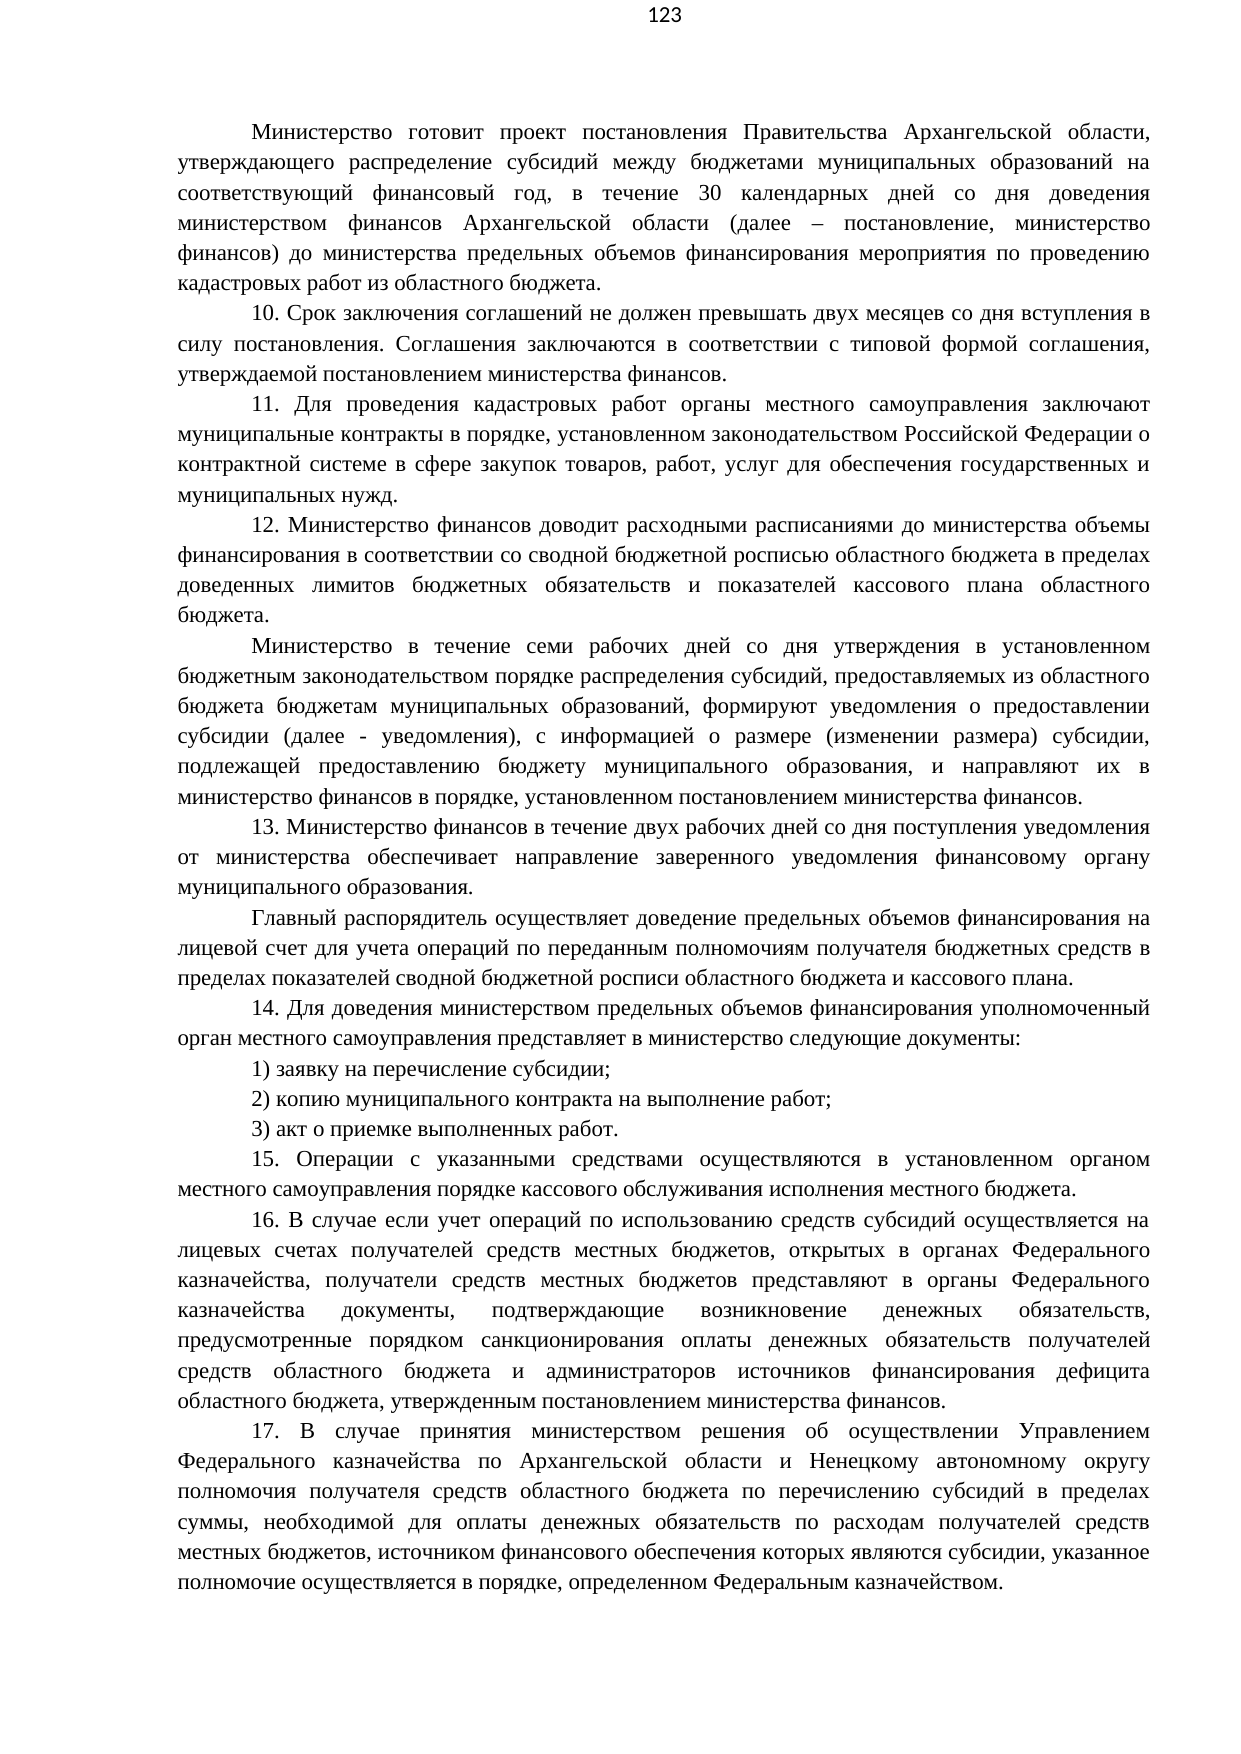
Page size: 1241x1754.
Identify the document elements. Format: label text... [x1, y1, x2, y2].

text 11. Для проведения кадастровых работ органы местного самоуправления заключают муниципальные контракты в порядке, установленном законодательством Российской Федерации о контрактной системе в сфере закупок товаров, работ, услуг для обеспечения государственных и муниципальных нужд. [177, 390, 1152, 507]
text 14. Для доведения министерством предельных объемов финансирования уполномоченный орган местного самоуправления представляет в министерство следующие документы: [177, 994, 1152, 1051]
text Министерство готовит проект постановления Правительства Архангельской области, утверждающего распределение субсидий между бюджетами муниципальных образований на соответствующий финансовый год, в течение 30 календарных дней со дня доведения министерством финансов Архангельской области (далее – постановление, министерство финансов) до министерства предельных объемов финансирования мероприятия по проведению кадастровых работ из областного бюджета. [177, 118, 1152, 296]
text 2) копию муниципального контракта на выполнение работ; [177, 1085, 1152, 1111]
text 16. В случае если учет операций по использованию средств субсидий осуществляется на лицевых счетах получателей средств местных бюджетов, открытых в органах Федерального казначейства, получатели средств местных бюджетов представляют в органы Федерального казначейства документы, подтверждающие возникновение денежных обязательств, предусмотренные порядком санкционирования оплаты денежных обязательств получателей средств областного бюджета и администраторов источников финансирования дефицита областного бюджета, утвержденным постановлением министерства финансов. [177, 1206, 1152, 1413]
text Главный распорядитель осуществляет доведение предельных объемов финансирования на лицевой счет для учета операций по переданным полномочиям получателя бюджетных средств в пределах показателей сводной бюджетной росписи областного бюджета и кассового плана. [177, 903, 1152, 990]
text 13. Министерство финансов в течение двух рабочих дней со дня поступления уведомления от министерства обеспечивает направление заверенного уведомления финансовому органу муниципального образования. [177, 813, 1152, 900]
text 15. Операции с указанными средствами осуществляются в установленном органом местного самоуправления порядке кассового обслуживания исполнения местного бюджета. [177, 1145, 1152, 1202]
text 12. Министерство финансов доводит расходными расписаниями до министерства объемы финансирования в соответствии со сводной бюджетной росписью областного бюджета в пределах доведенных лимитов бюджетных обязательств и показателей кассового плана областного бюджета. [177, 511, 1152, 628]
text 10. Срок заключения соглашений не должен превышать двух месяцев со дня вступления в силу постановления. Соглашения заключаются в соответствии с типовой формой соглашения, утверждаемой постановлением министерства финансов. [177, 299, 1152, 386]
text 1) заявку на перечисление субсидии; [177, 1054, 1152, 1081]
text Министерство в течение семи рабочих дней со дня утверждения в установленном бюджетным законодательством порядке распределения субсидий, предоставляемых из областного бюджета бюджетам муниципальных образований, формируют уведомления о предоставлении субсидии (далее - уведомления), с информацией о размере (изменении размера) субсидии, подлежащей предоставлению бюджету муниципального образования, и направляют их в министерство финансов в порядке, установленном постановлением министерства финансов. [177, 632, 1152, 809]
text 17. В случае принятия министерством решения об осуществлении Управлением Федерального казначейства по Архангельской области и Ненецкому автономному округу полномочия получателя средств областного бюджета по перечислению субсидий в пределах суммы, необходимой для оплаты денежных обязательств по расходам получателей средств местных бюджетов, источником финансового обеспечения которых являются субсидии, указанное полномочие осуществляется в порядке, определенном Федеральным казначейством. [177, 1417, 1152, 1594]
text 3) акт о приемке выполненных работ. [177, 1115, 1152, 1141]
